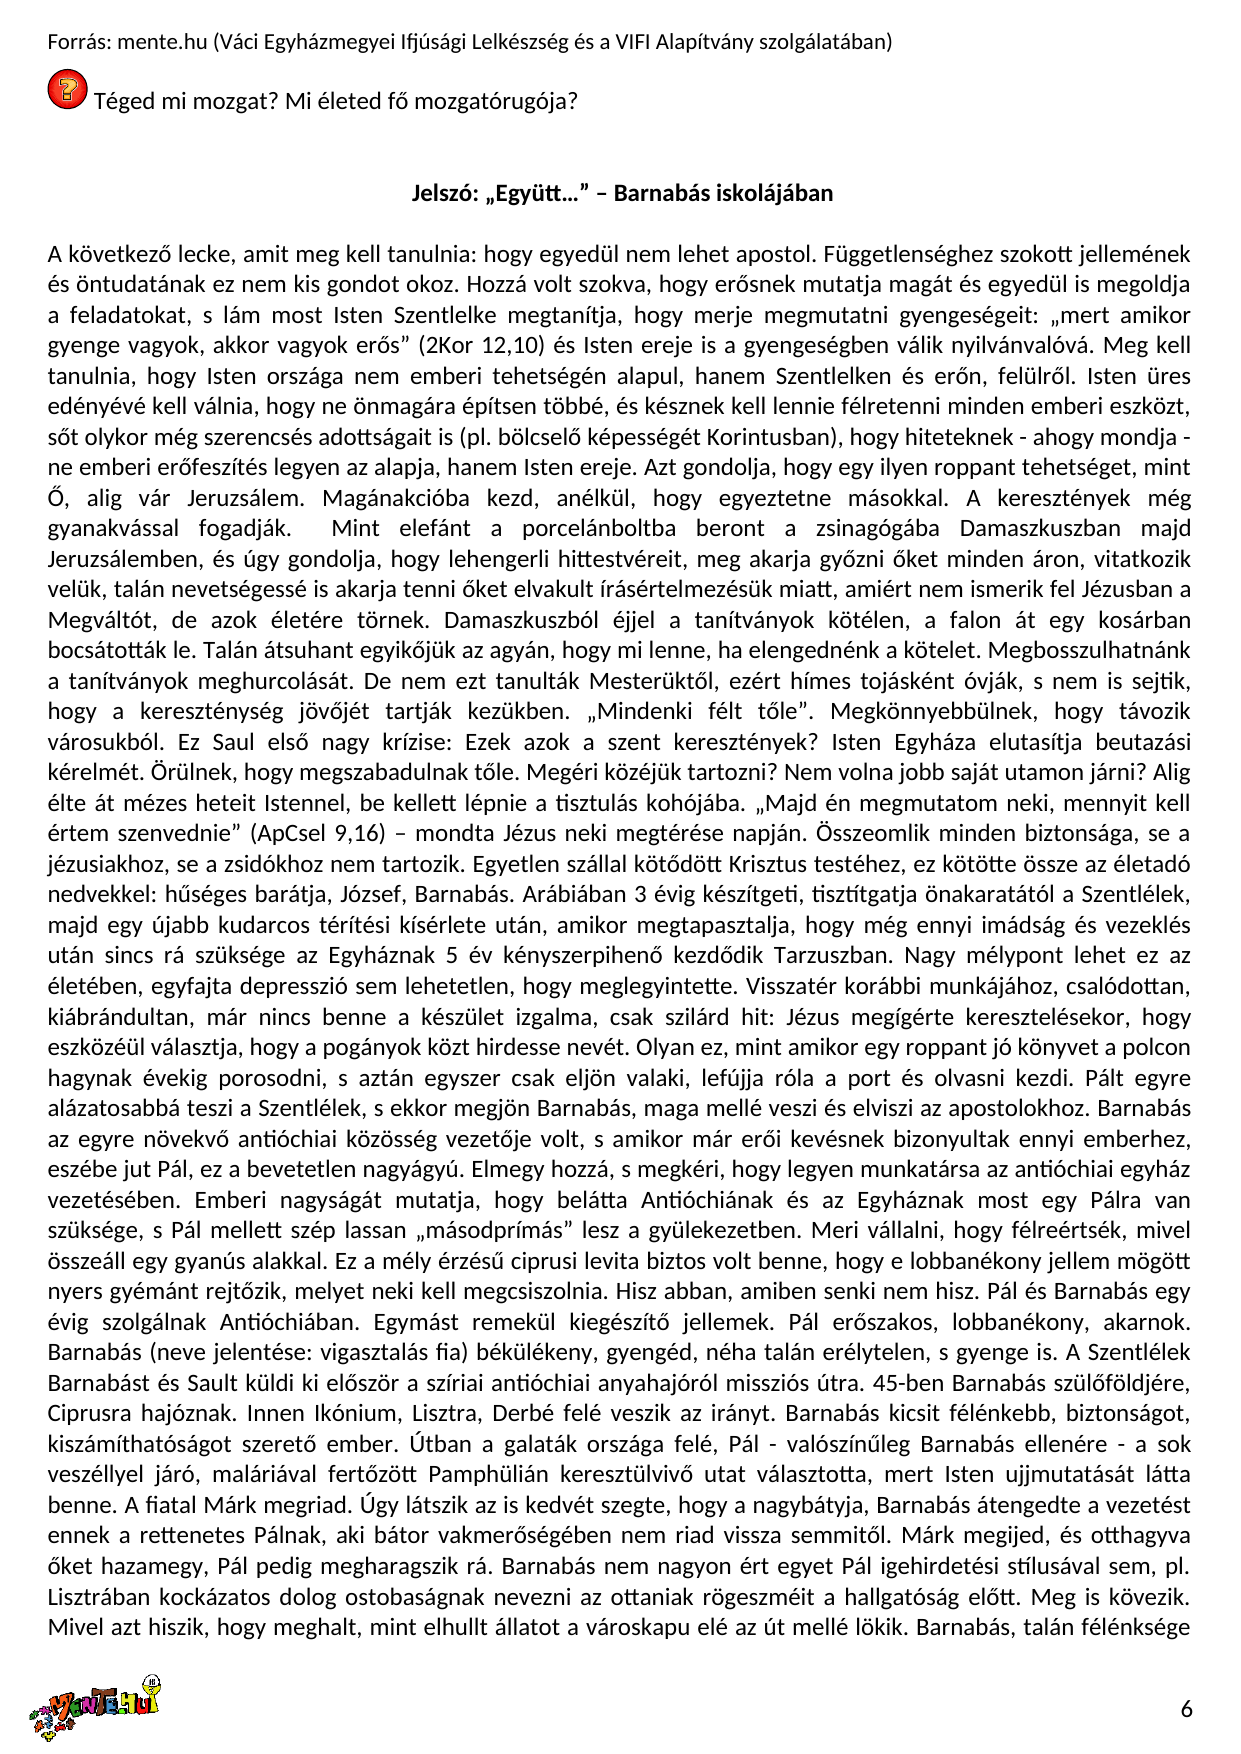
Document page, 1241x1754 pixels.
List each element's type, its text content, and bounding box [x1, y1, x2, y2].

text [47, 238, 1193, 1642]
text Téged mi mozgat? Mi életed fő mozgatórugója? [47, 69, 1193, 116]
picture [27, 1665, 166, 1744]
text Jelszó: „Együtt…” – Barnabás iskolájában [47, 177, 1193, 207]
